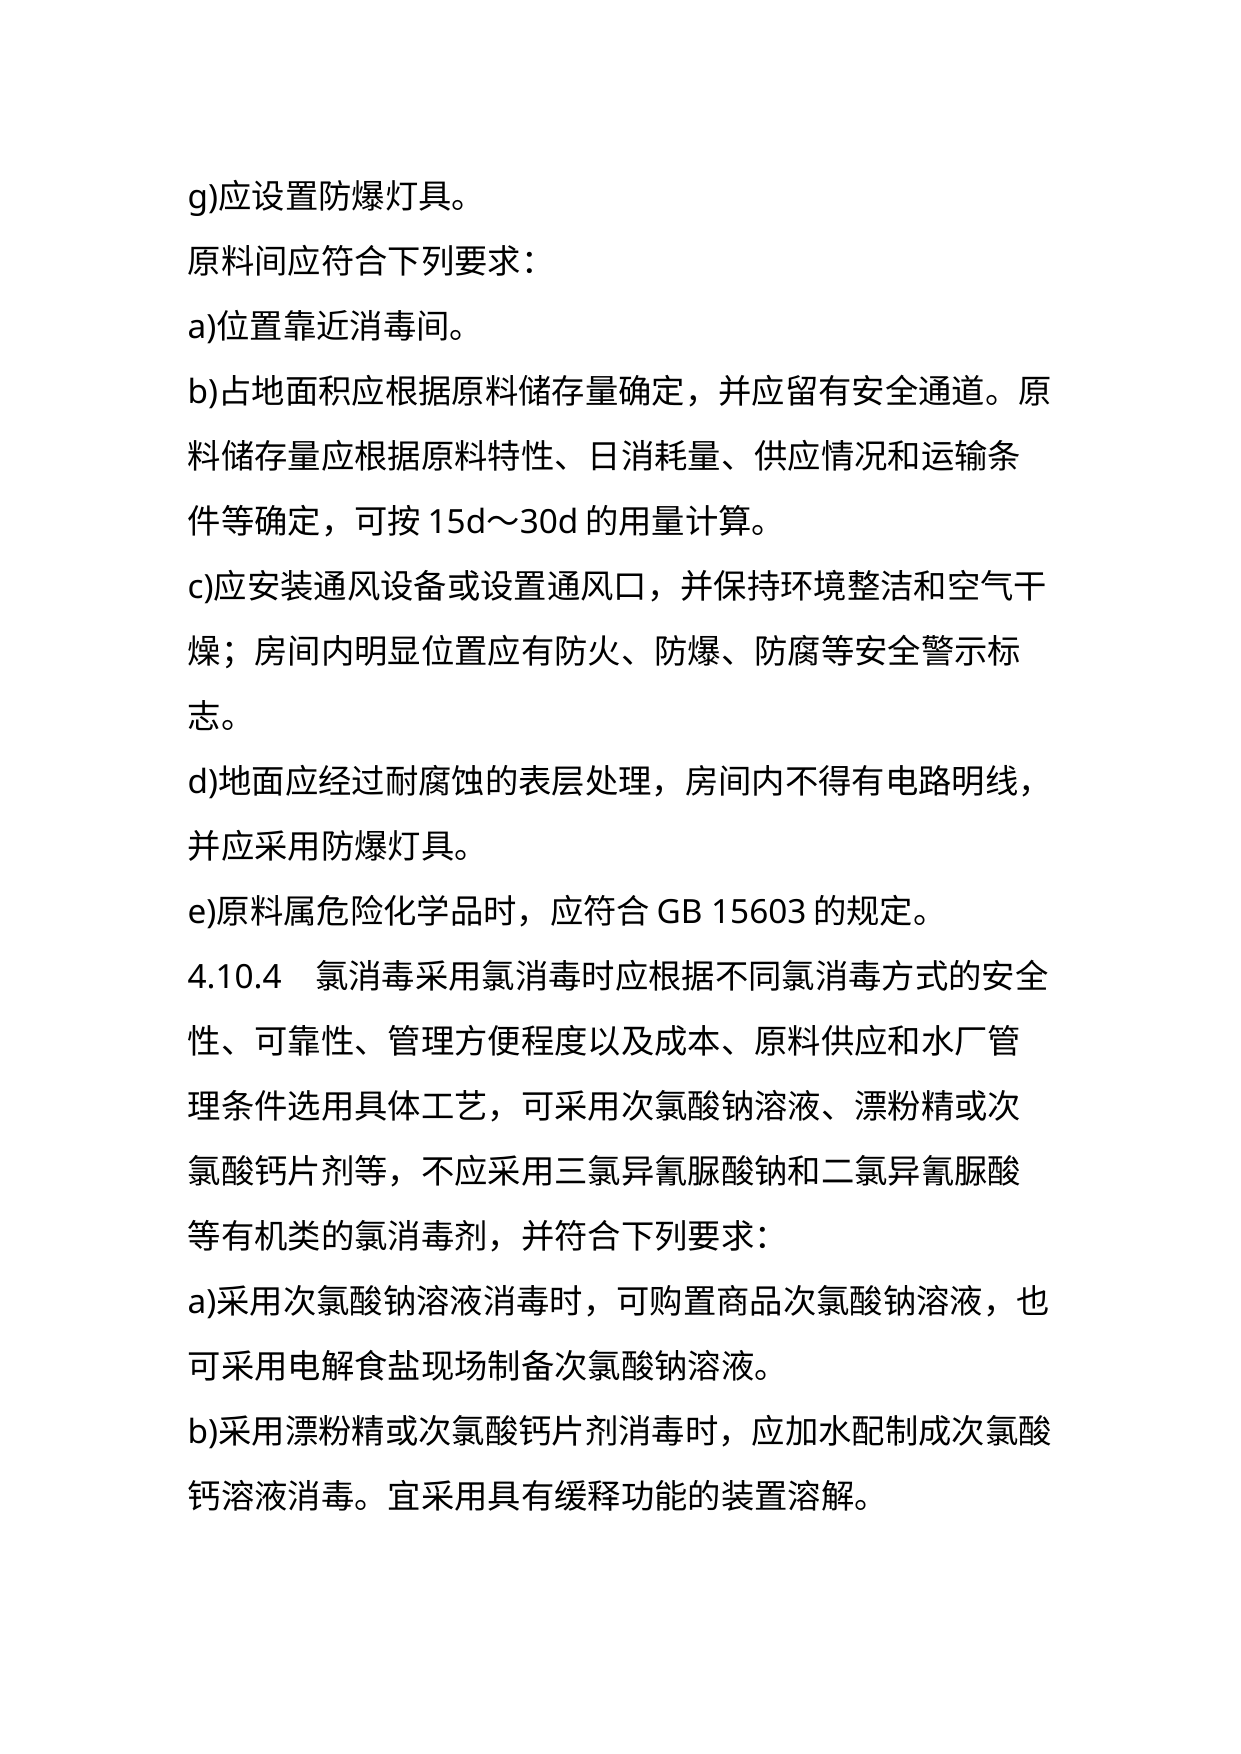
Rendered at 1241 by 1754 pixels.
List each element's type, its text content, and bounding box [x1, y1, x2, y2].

text c)应安装通风设备或设置通风口，并保持环境整洁和空气干燥；房间内明显位置应有防火、防爆、防腐等安全警示标志。 [187, 552, 1053, 747]
text a)采用次氯酸钠溶液消毒时，可购置商品次氯酸钠溶液，也可采用电解食盐现场制备次氯酸钠溶液。 [187, 1267, 1053, 1397]
text 原料间应符合下列要求： [187, 227, 1053, 292]
text 4.10.4 氯消毒采用氯消毒时应根据不同氯消毒方式的安全性、可靠性、管理方便程度以及成本、原料供应和水厂管理条件选用具体工艺，可采用次氯酸钠溶液、漂粉精或次氯酸钙片剂等，不应采用三氯异氰脲酸钠和二氯异氰脲酸等有机类的氯消毒剂，并符合下列要求： [187, 942, 1053, 1267]
text e)原料属危险化学品时，应符合GB 15603的规定。 [187, 877, 1053, 942]
text b)占地面积应根据原料储存量确定，并应留有安全通道。原料储存量应根据原料特性、日消耗量、供应情况和运输条件等确定，可按15d～30d的用量计算。 [187, 357, 1053, 552]
text a)位置靠近消毒间。 [187, 292, 1053, 357]
text g)应设置防爆灯具。 [187, 162, 1053, 227]
text d)地面应经过耐腐蚀的表层处理，房间内不得有电路明线，并应采用防爆灯具。 [187, 747, 1053, 877]
text b)采用漂粉精或次氯酸钙片剂消毒时，应加水配制成次氯酸钙溶液消毒。宜采用具有缓释功能的装置溶解。 [187, 1397, 1053, 1527]
